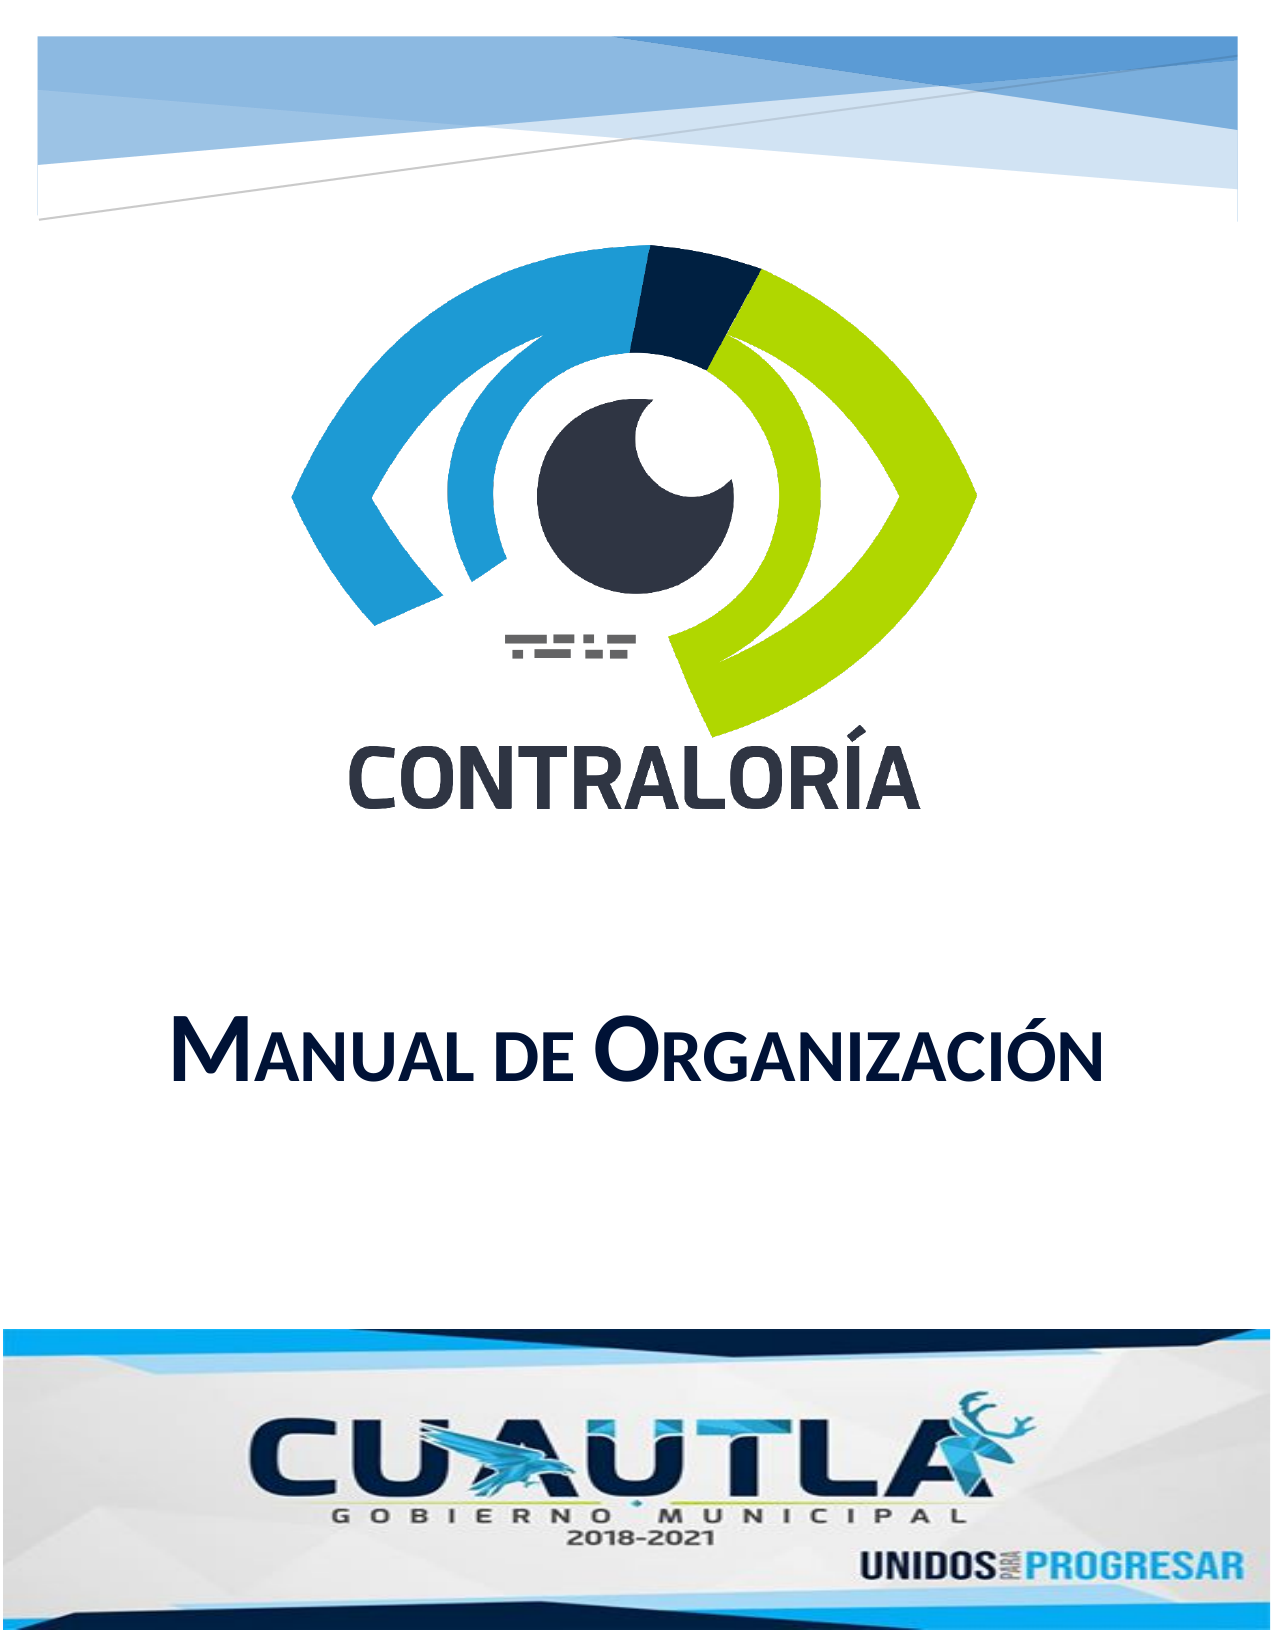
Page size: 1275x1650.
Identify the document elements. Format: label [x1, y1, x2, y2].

picture [37, 36, 1238, 236]
picture [3, 1329, 1271, 1630]
picture [291, 245, 977, 809]
